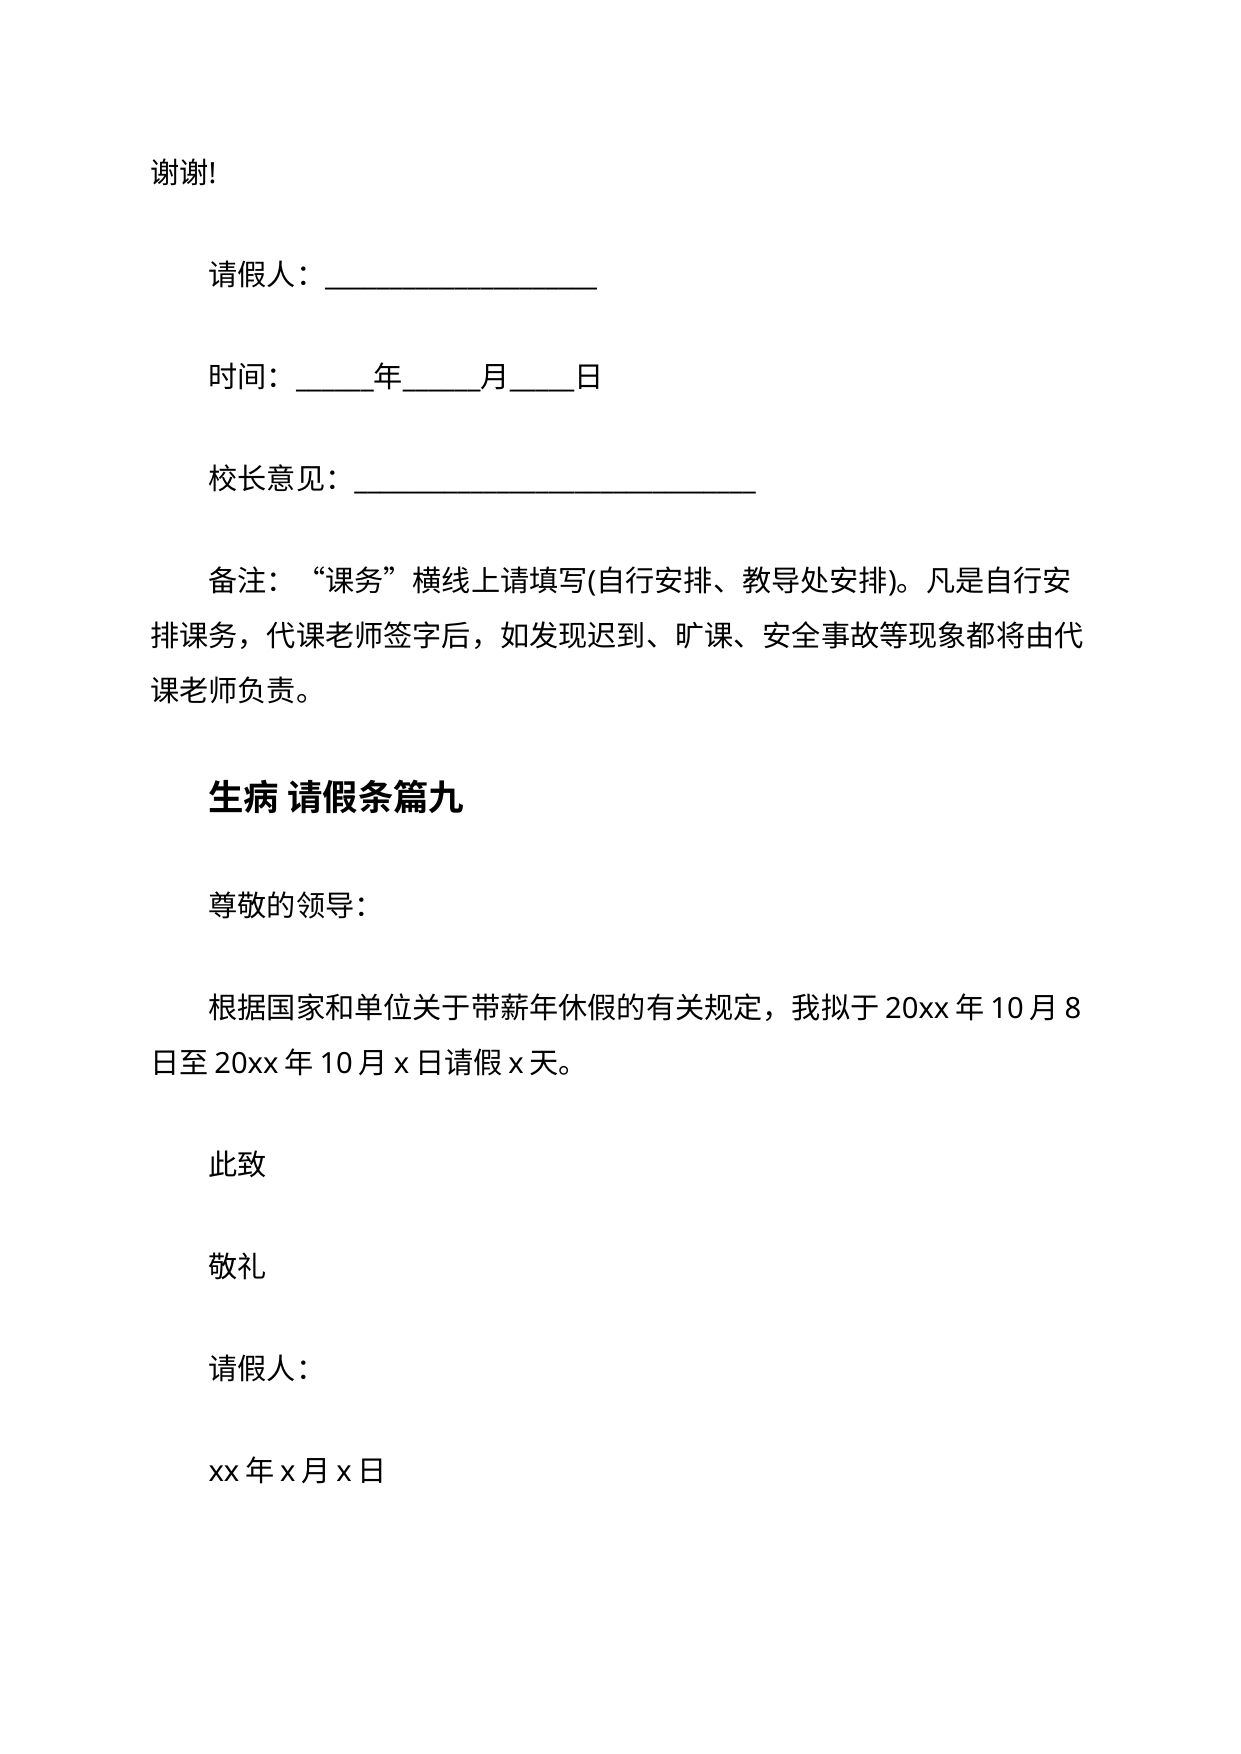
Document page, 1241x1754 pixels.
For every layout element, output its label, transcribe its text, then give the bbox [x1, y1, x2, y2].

text 敬礼 [150, 1243, 1090, 1286]
text 校长意见：_______________________________ [150, 456, 1090, 498]
text 尊敬的领导： [150, 883, 1090, 925]
text 请假人：_____________________ [150, 252, 1090, 294]
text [150, 150, 1090, 192]
text 根据国家和单位关于带薪年休假的有关规定，我拟于20xx年10月8日至20xx年10月x日请假x天。 [150, 985, 1090, 1082]
text xx年x月x日 [150, 1447, 1090, 1489]
text 备注：“课务”横线上请填写(自行安排、教导处安排)。凡是自行安排课务，代课老师签字后，如发现迟到、旷课、安全事故等现象都将由代课老师负责。 [150, 558, 1090, 710]
text 生病 请假条篇九 [150, 769, 1090, 821]
text 时间：______年______月_____日 [150, 354, 1090, 396]
text 此致 [150, 1142, 1090, 1184]
text 请假人： [150, 1345, 1090, 1388]
